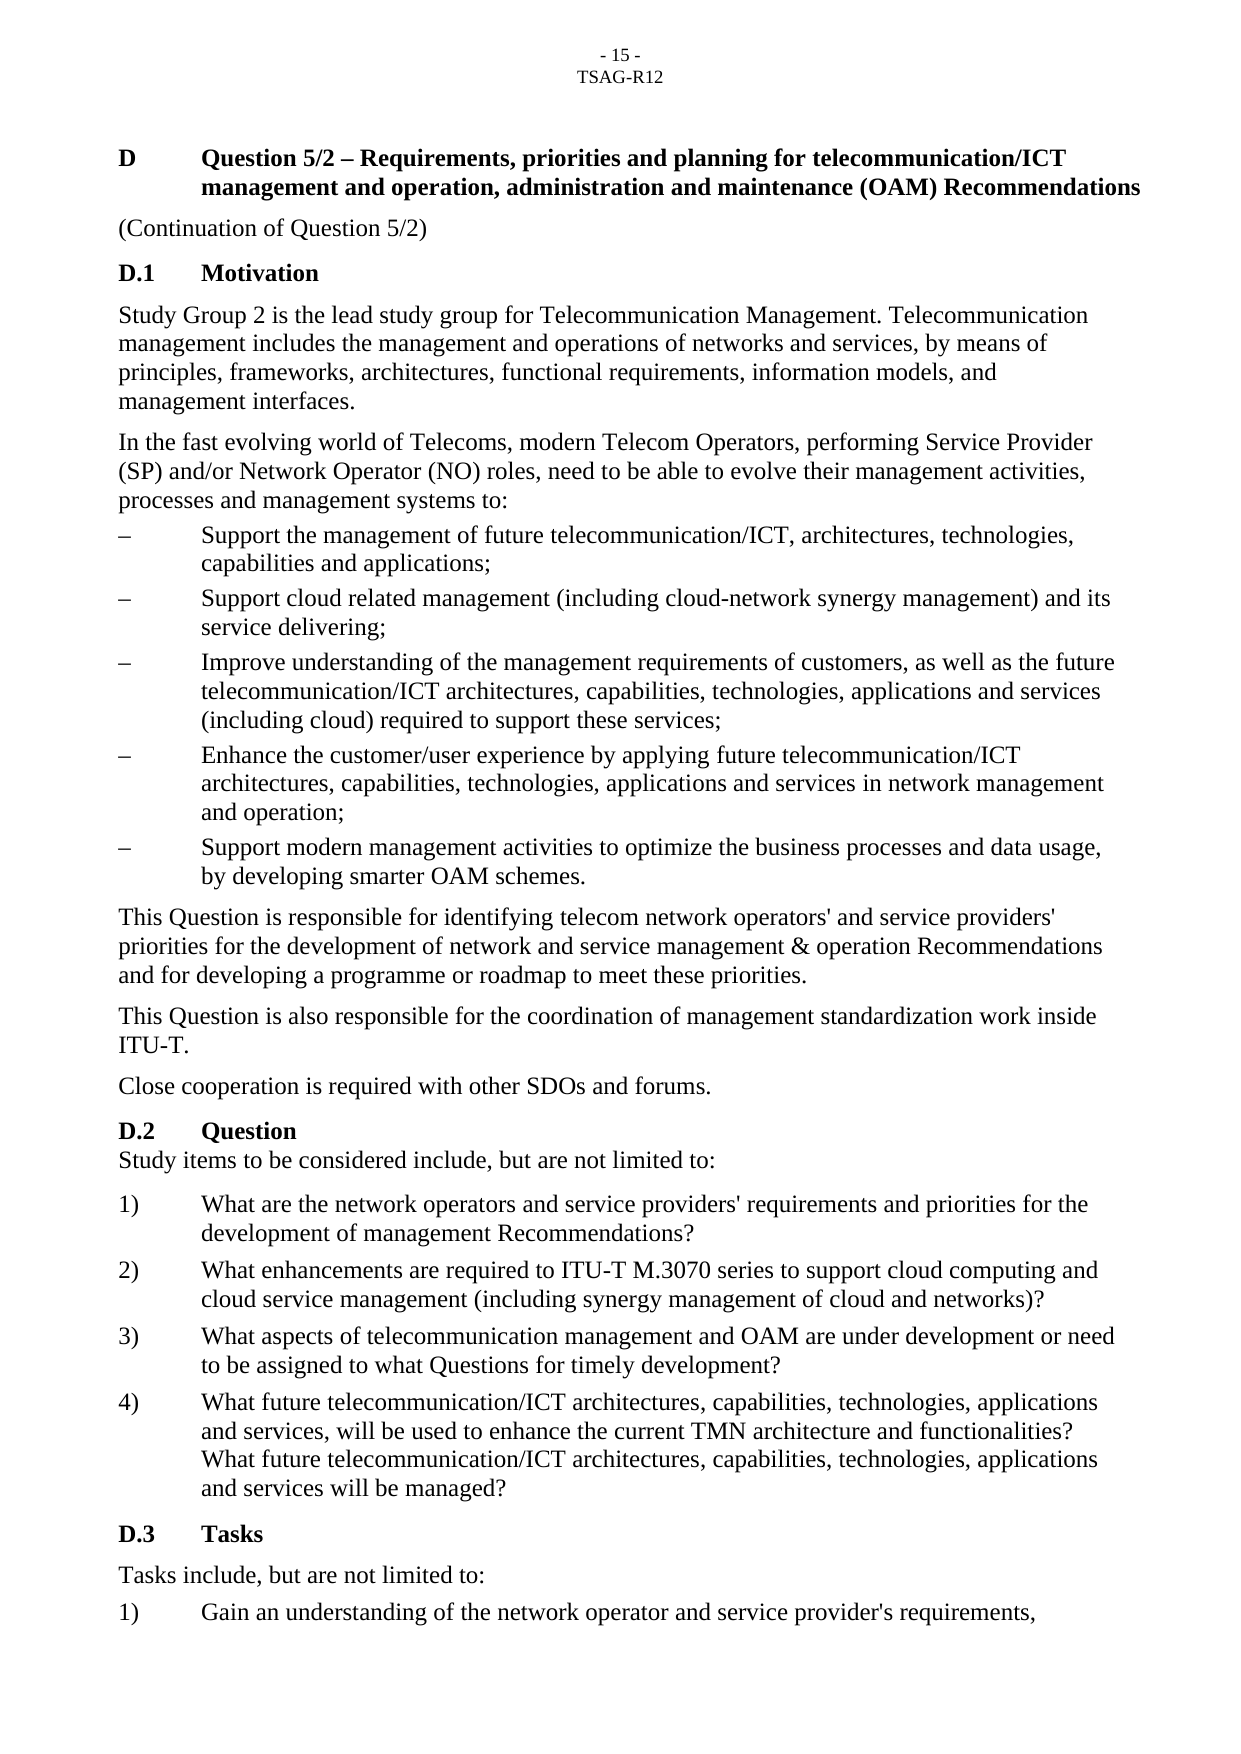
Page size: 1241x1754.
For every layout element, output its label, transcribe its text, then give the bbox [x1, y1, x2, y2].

text – Enhance the customer/user experience by applying future telecommunication/ICT architectures, capabilities, technologies, applications and services in network management and operation; [118, 740, 1122, 826]
text – Improve understanding of the management requirements of customers, as well as the future telecommunication/ICT architectures, capabilities, technologies, applications and services (including cloud) required to support these services; [118, 647, 1122, 733]
text This Question is also responsible for the coordination of management standardization work inside ITU-T. [118, 1001, 1122, 1058]
text – Support the management of future telecommunication/ICT, architectures, technologies, capabilities and applications; [118, 520, 1122, 577]
text Tasks include, but are not limited to: [118, 1560, 1122, 1589]
text – Support modern management activities to optimize the business processes and data usage, by developing smarter OAM schemes. [118, 832, 1122, 890]
subtitle D Question 5/2 – Requirements, priorities and planning for telecommunication/ICT management and operation, administration and maintenance (OAM) Recommendations [118, 143, 1152, 201]
text 2) What enhancements are required to ITU-T M.3070 series to support cloud computing and cloud service management (including synergy management of cloud and networks)? [118, 1255, 1122, 1313]
text This Question is responsible for identifying telecom network operators' and service providers' priorities for the development of network and service management & operation Recommendations and for developing a programme or roadmap to meet these priorities. [118, 902, 1122, 988]
text In the fast evolving world of Telecoms, modern Telecom Operators, performing Service Provider (SP) and/or Network Operator (NO) roles, need to be able to evolve their management activities, processes and management systems to: [118, 427, 1122, 513]
text Close cooperation is required with other SDOs and forums. [118, 1071, 1122, 1100]
subtitle D.3 Tasks [118, 1519, 1122, 1547]
text 3) What aspects of telecommunication management and OAM are under development or need to be assigned to what Questions for timely development?​ [118, 1321, 1122, 1379]
text 1) What are the network operators and service providers' requirements and priorities for the development of management Recommendations? [118, 1189, 1122, 1247]
text – Support cloud related management (including cloud-network synergy management) and its service delivering; [118, 583, 1122, 641]
subtitle D.1 Motivation [118, 258, 1122, 287]
text (Continuation of Question 5/2) [118, 213, 1122, 242]
text Study items to be considered include, but are not limited to: [118, 1145, 1122, 1174]
text Study Group 2 is the lead study group for Telecommunication Management. Telecommunication management includes the management and operations of networks and services, by means of principles, frameworks, architectures, functional requirements, information models, and management interfaces. [118, 300, 1122, 415]
subtitle D.2 Question [118, 1116, 1122, 1145]
text 4) What future telecommunication/ICT architectures, capabilities, technologies, applications and services, will be used to enhance the current TMN architecture and functionalities? What future telecommunication/ICT architectures, capabilities, technologies, applications and services will be managed? [118, 1387, 1122, 1502]
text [118, 1597, 1122, 1626]
